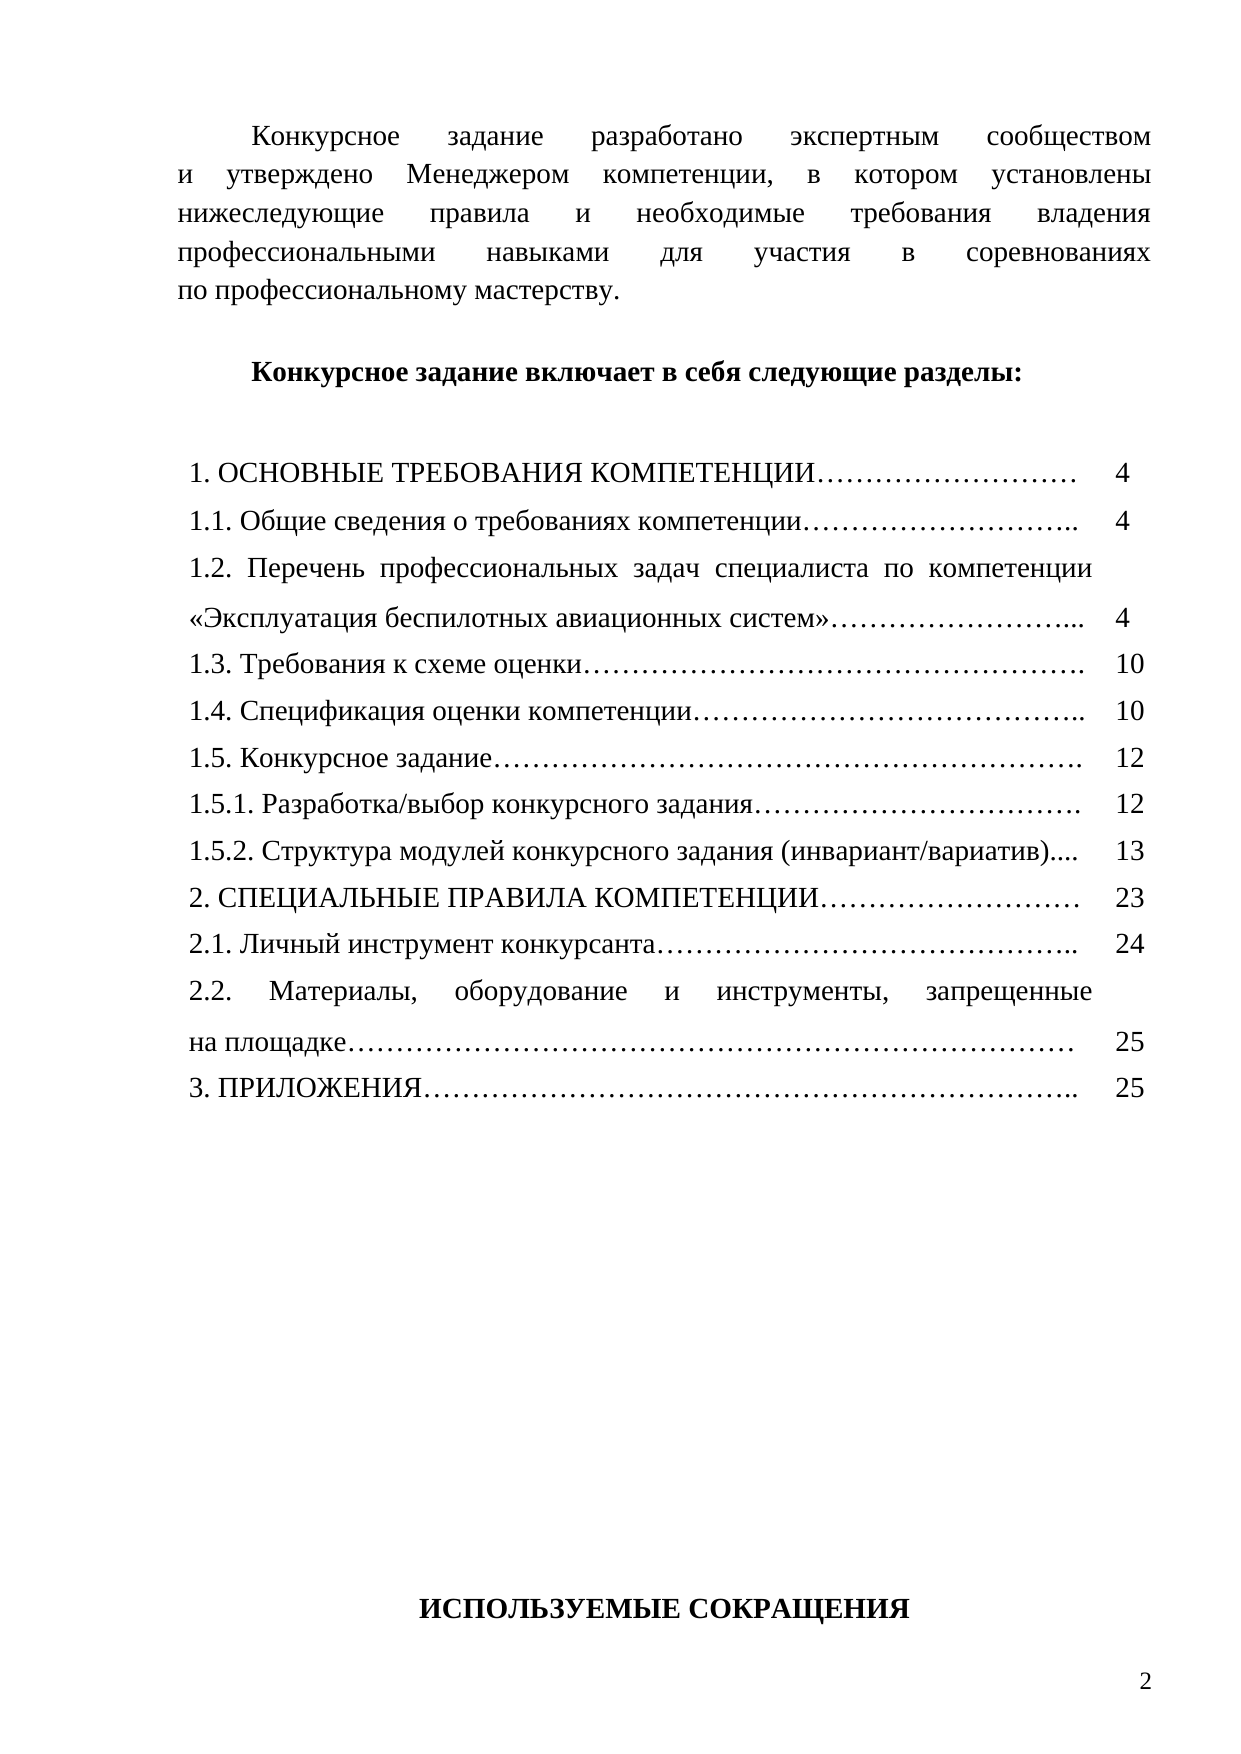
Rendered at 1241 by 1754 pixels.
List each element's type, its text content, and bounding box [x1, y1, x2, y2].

table_cell 25 [1104, 1070, 1174, 1117]
list Конкурсное задание включает в себя следующие разделы: [177, 354, 1152, 388]
table_cell 3. ПРИЛОЖЕНИЯ………………………………………………………….. [177, 1070, 1104, 1117]
table_cell 1.5. Конкурсное задание……………………………………………………. [177, 740, 1104, 787]
table_cell 10 [1104, 647, 1174, 693]
table_cell 1.2. Перечень профессиональных задач специалиста по компетенции «Эксплуатация беспилотных авиационных систем»……………………... [177, 550, 1104, 647]
table_cell 12 [1104, 787, 1174, 833]
table_cell 4 [1104, 550, 1174, 647]
table_cell 1.4. Спецификация оценки компетенции………………………………….. [177, 693, 1104, 740]
list ИСПОЛЬЗУЕМЫЕ СОКРАЩЕНИЯ [177, 1591, 1152, 1625]
table_cell 25 [1104, 973, 1174, 1070]
text Конкурсное задание разработано экспертным сообществом и утверждено Менеджером компетенции, в котором установлены нижеследующие правила и необходимые требования владения профессиональными навыками для участия в соревнованиях по профессиональному мастерству. [177, 118, 1152, 306]
table_header 1. ОСНОВНЫЕ ТРЕБОВАНИЯ КОМПЕТЕНЦИИ……………………… [177, 455, 1104, 503]
table_cell 1.3. Требования к схеме оценки……………………………………………. [177, 647, 1104, 693]
table_cell 2. СПЕЦИАЛЬНЫЕ ПРАВИЛА КОМПЕТЕНЦИИ……………………… [177, 880, 1104, 927]
table_cell 1.1. Общие сведения о требованиях компетенции……………………….. [177, 503, 1104, 550]
table_cell 1.5.1. Разработка/выбор конкурсного задания……………………………. [177, 787, 1104, 833]
table_cell 10 [1104, 693, 1174, 740]
table_cell 2.2. Материалы, оборудование и инструменты, запрещенные на площадке………………………………………………………………… [177, 973, 1104, 1070]
table_cell 1.5.2. Структура модулей конкурсного задания (инвариант/вариатив).... [177, 833, 1104, 880]
table_cell 24 [1104, 927, 1174, 973]
table_cell 2.1. Личный инструмент конкурсанта…………………………………….. [177, 927, 1104, 973]
table_header 4 [1104, 455, 1174, 503]
table_cell 12 [1104, 740, 1174, 787]
table_cell 4 [1104, 503, 1174, 550]
table_cell 23 [1104, 880, 1174, 927]
table_cell 13 [1104, 833, 1174, 880]
